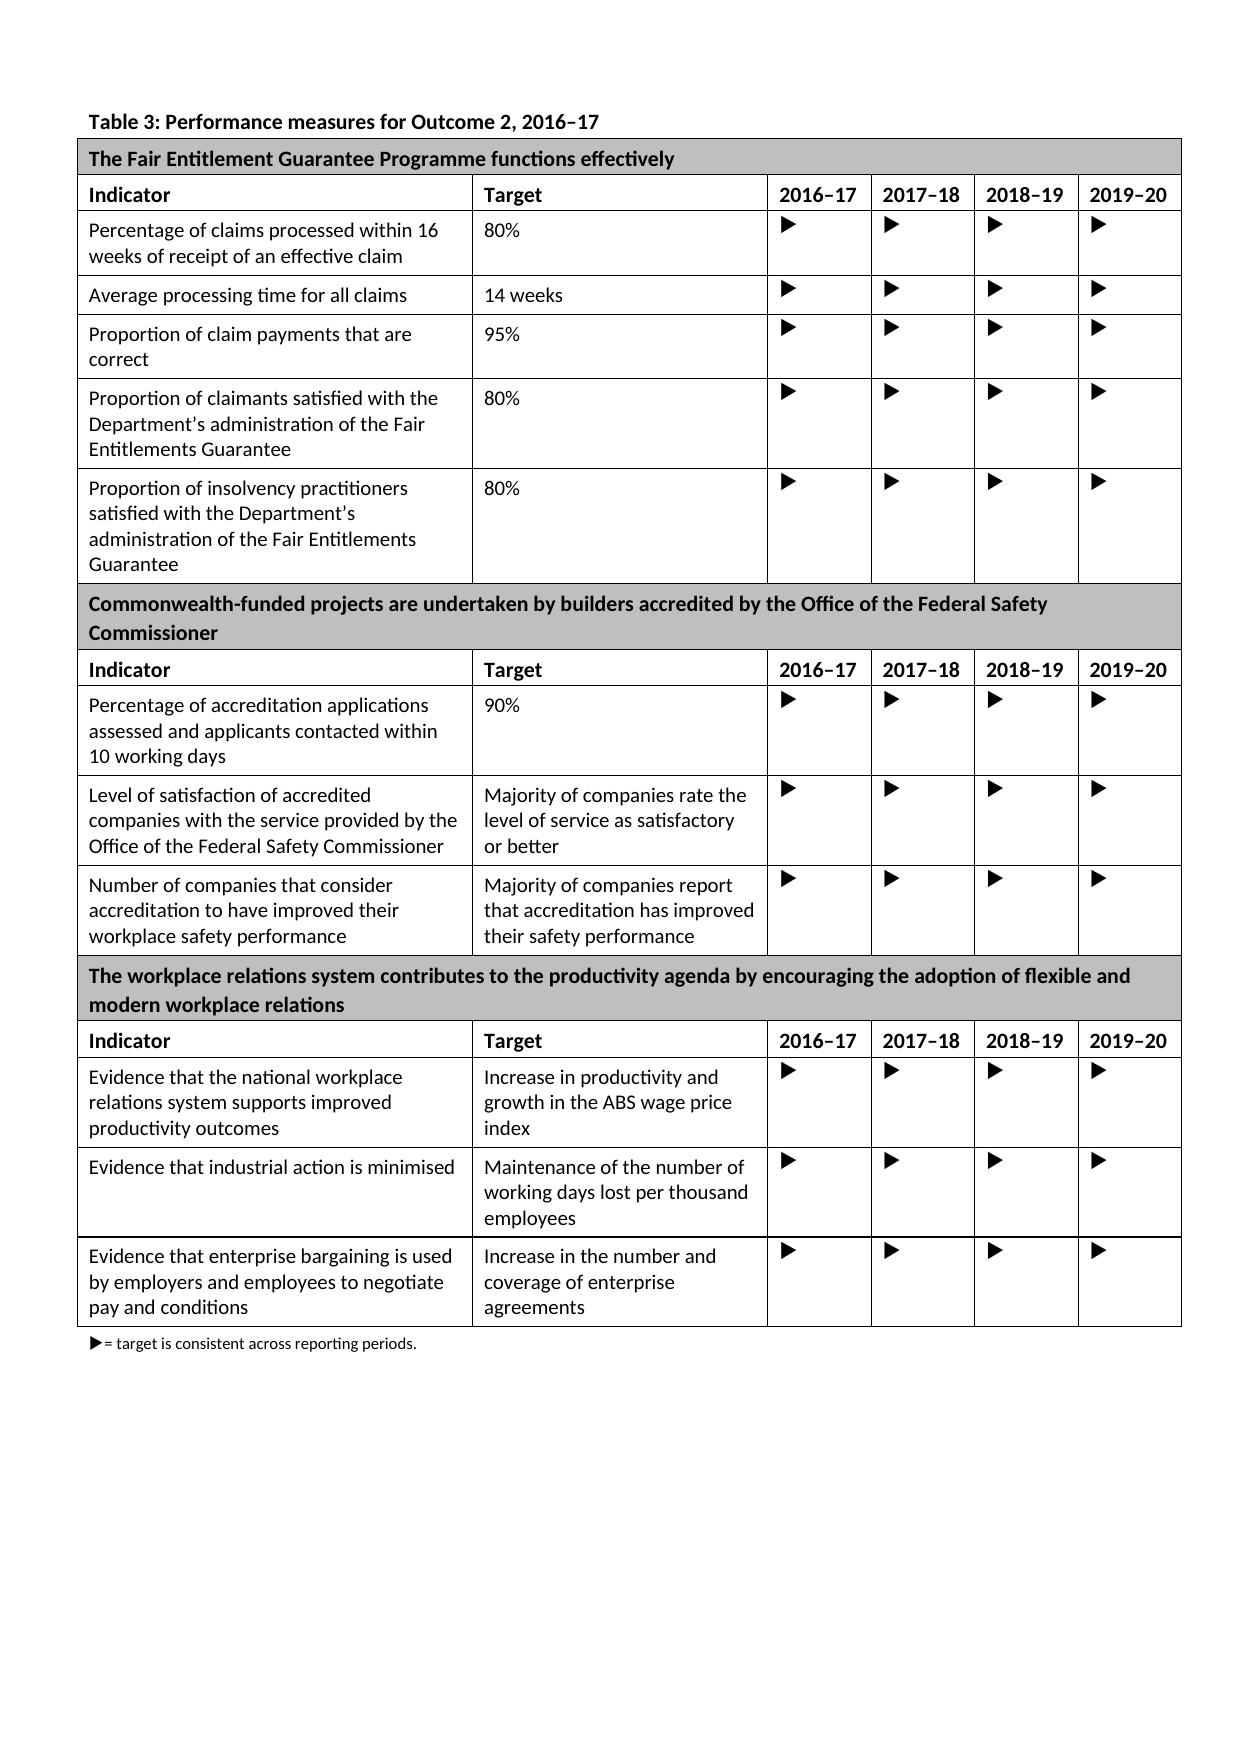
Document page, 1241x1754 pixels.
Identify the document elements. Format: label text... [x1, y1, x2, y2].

table_cell 2019–20 [1079, 1021, 1181, 1057]
table_cell [975, 776, 1078, 865]
table_cell [768, 1148, 871, 1236]
table_cell Average processing time for all claims [78, 276, 472, 314]
table_cell [768, 686, 871, 775]
table_cell [872, 866, 974, 954]
table_cell [975, 379, 1078, 468]
table_cell [1079, 315, 1181, 378]
table_cell Maintenance of the number of working days lost per thousand employees [473, 1148, 767, 1236]
table_cell [872, 379, 974, 468]
table_cell [1079, 1058, 1181, 1147]
table_cell [768, 211, 871, 275]
table_cell [768, 776, 871, 865]
table_cell [975, 315, 1078, 378]
table_cell 14 weeks [473, 276, 767, 314]
table_cell 80% [473, 469, 767, 583]
table_cell Majority of companies report that accreditation has improved their safety performance [473, 866, 767, 954]
table_cell Evidence that enterprise bargaining is used by employers and employees to negotiate pay and conditions [78, 1238, 472, 1326]
table_cell 2019–20 [1079, 175, 1181, 210]
table_cell Majority of companies rate the level of service as satisfactory or better [473, 776, 767, 865]
table_cell 2016–17 [768, 1021, 871, 1057]
table_cell 2019–20 [1079, 650, 1181, 685]
table_cell [872, 686, 974, 775]
table_cell [768, 315, 871, 378]
table_cell [975, 276, 1078, 314]
table_cell [975, 1238, 1078, 1326]
table_cell [975, 469, 1078, 583]
table_cell Proportion of claimants satisfied with the Department’s administration of the Fair Entitlements Guarantee [78, 379, 472, 468]
table_cell 80% [473, 211, 767, 275]
table_cell 2017–18 [872, 1021, 974, 1057]
table_cell 2017–18 [872, 175, 974, 210]
table_cell [768, 276, 871, 314]
table_cell [768, 866, 871, 954]
table_cell [872, 276, 974, 314]
table_cell [975, 1058, 1078, 1147]
table_cell [975, 211, 1078, 275]
table_cell Commonwealth-funded projects are undertaken by builders accredited by the Office of the Federal Safety Commissioner [78, 584, 1181, 649]
table_cell [1079, 776, 1181, 865]
table_header The Fair Entitlement Guarantee Programme functions effectively [78, 139, 1181, 174]
table_cell [872, 211, 974, 275]
table_cell [872, 1148, 974, 1236]
table_cell 95% [473, 315, 767, 378]
table_cell [768, 1238, 871, 1326]
table_cell [1079, 866, 1181, 954]
table_cell [1079, 1238, 1181, 1326]
table_cell 2017–18 [872, 650, 974, 685]
table_cell [975, 866, 1078, 954]
table_cell [872, 1238, 974, 1326]
table_cell [872, 1058, 974, 1147]
table_cell Target [473, 650, 767, 685]
text = target is consistent across reporting periods. [89, 1333, 1152, 1354]
table_cell [1079, 1148, 1181, 1236]
table_cell [1079, 211, 1181, 275]
table_cell Target [473, 175, 767, 210]
table_cell Increase in the number and coverage of enterprise agreements [473, 1238, 767, 1326]
table_cell Evidence that the national workplace relations system supports improved productivity outcomes [78, 1058, 472, 1147]
table_cell [1079, 686, 1181, 775]
table_cell [975, 1148, 1078, 1236]
table_cell [768, 469, 871, 583]
table_cell 2018–19 [975, 1021, 1078, 1057]
table_cell [768, 1058, 871, 1147]
table_cell Indicator [78, 650, 472, 685]
table_cell [872, 776, 974, 865]
table_cell 80% [473, 379, 767, 468]
table_cell [872, 315, 974, 378]
table_cell 2018–19 [975, 650, 1078, 685]
table_cell 90% [473, 686, 767, 775]
table_cell Indicator [78, 175, 472, 210]
table_cell [1079, 379, 1181, 468]
table_cell The workplace relations system contributes to the productivity agenda by encouraging the adoption of flexible and modern workplace relations [78, 956, 1181, 1020]
table_cell 2016–17 [768, 650, 871, 685]
table_cell [1079, 469, 1181, 583]
table_cell 2016–17 [768, 175, 871, 210]
table_cell [975, 686, 1078, 775]
subtitle Table 3: Performance measures for Outcome 2, 2016–17 [89, 108, 1152, 135]
table_cell Evidence that industrial action is minimised [78, 1148, 472, 1236]
table_cell [1079, 276, 1181, 314]
table_cell Indicator [78, 1021, 472, 1057]
table_cell Proportion of insolvency practitioners satisfied with the Department’s administration of the Fair Entitlements Guarantee [78, 469, 472, 583]
table_cell Increase in productivity and growth in the ABS wage price index [473, 1058, 767, 1147]
table_cell [768, 379, 871, 468]
table_cell Number of companies that consider accreditation to have improved their workplace safety performance [78, 866, 472, 954]
table_cell Level of satisfaction of accredited companies with the service provided by the Office of the Federal Safety Commissioner [78, 776, 472, 865]
table_cell [872, 469, 974, 583]
table_cell Target [473, 1021, 767, 1057]
table_cell Percentage of accreditation applications assessed and applicants contacted within 10 working days [78, 686, 472, 775]
table_cell Proportion of claim payments that are correct [78, 315, 472, 378]
table_cell 2018–19 [975, 175, 1078, 210]
table_cell Percentage of claims processed within 16 weeks of receipt of an effective claim [78, 211, 472, 275]
